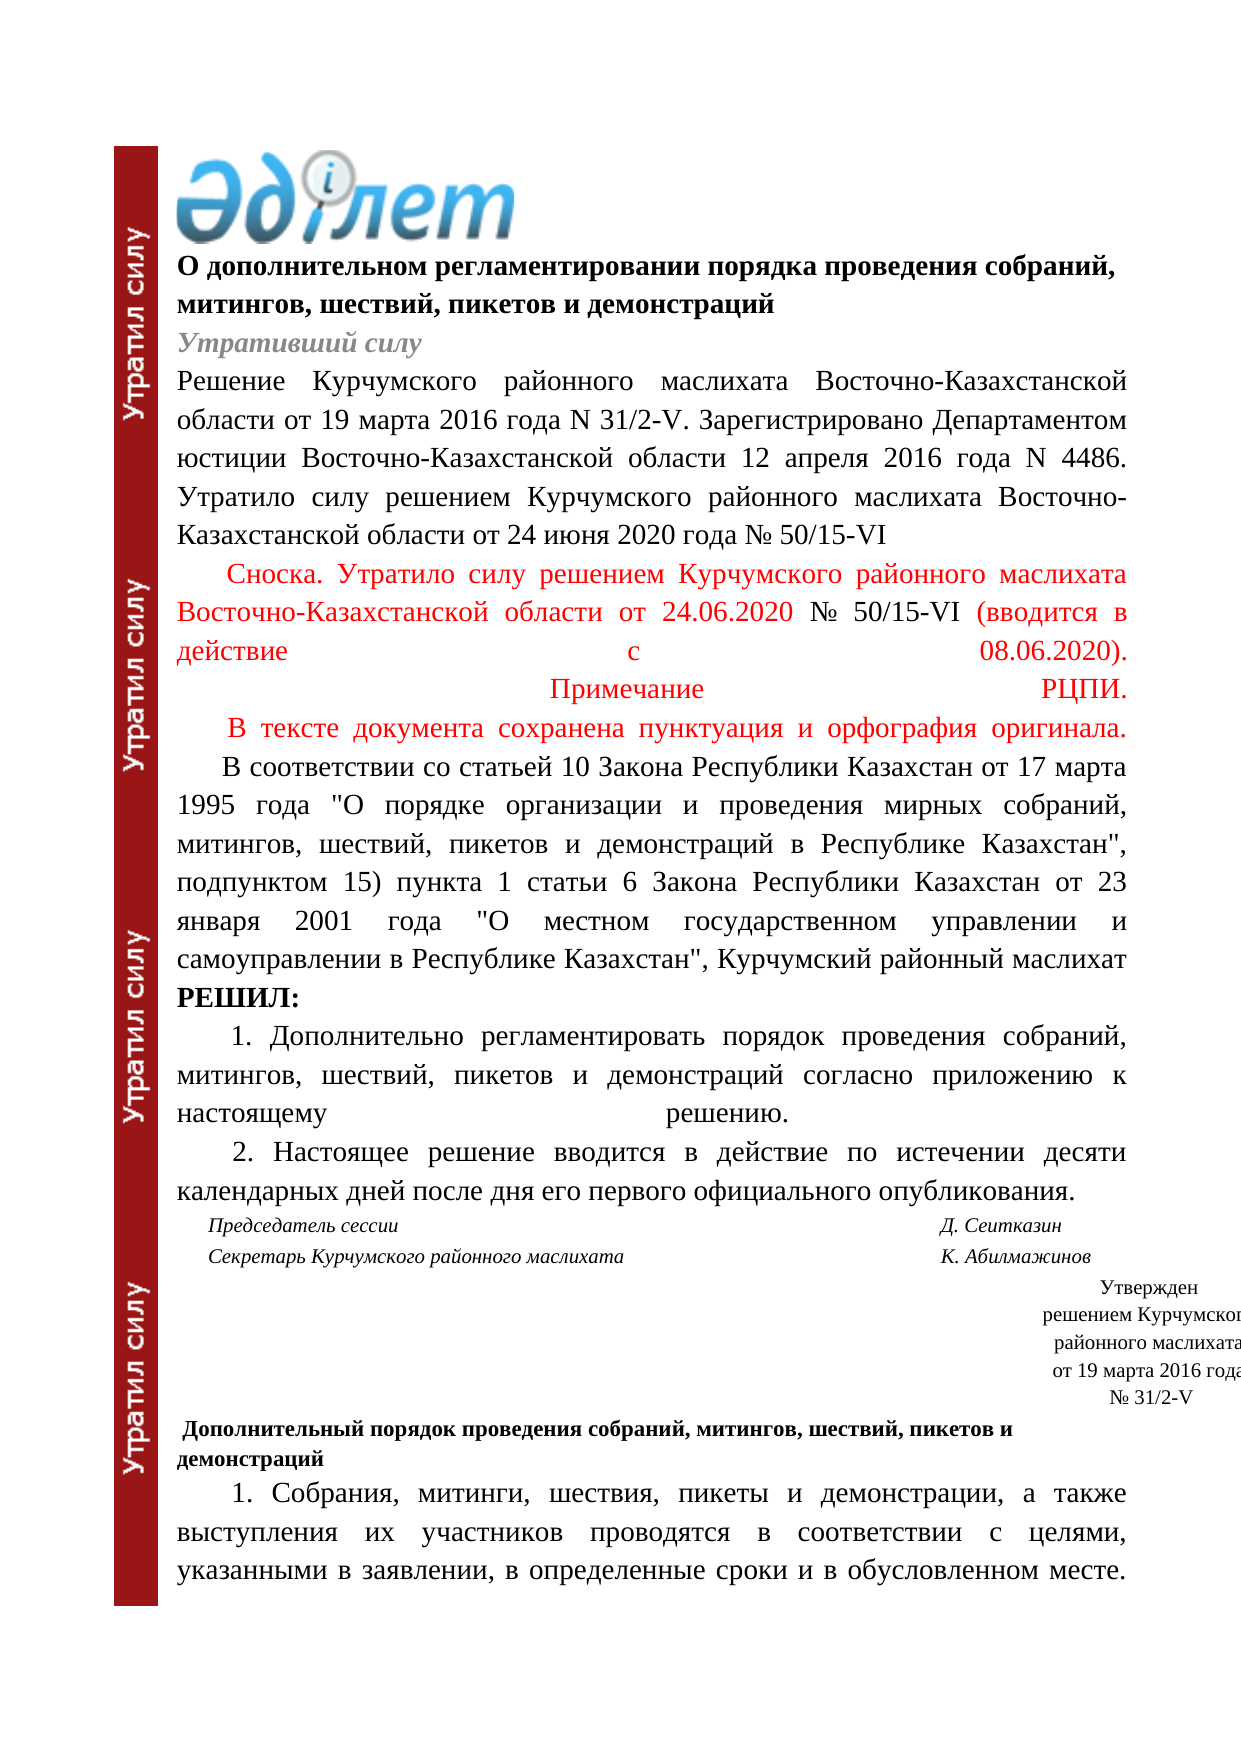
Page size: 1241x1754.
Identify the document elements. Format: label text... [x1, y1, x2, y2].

table_header Председатель сессии [101, 1211, 939, 1242]
picture [114, 1586, 158, 1606]
picture [176, 150, 515, 244]
table_header Утвержден решением Курчумского районного маслихата от 19 марта 2016 года № 31/2-V [912, 1273, 1240, 1415]
text О дополнительном регламентировании порядка проведения собраний, митингов, шествий, пикетов и демонстраций [112, 248, 1128, 320]
picture [114, 320, 158, 325]
table_header [101, 1273, 912, 1415]
table_cell К. Абилмажинов [939, 1242, 1240, 1273]
text Дополнительный порядок проведения собраний, митингов, шествий, пикетов и демонстраций [112, 1415, 1128, 1471]
picture [114, 1206, 158, 1211]
picture [114, 1471, 158, 1475]
picture [114, 146, 158, 248]
text Сноска. Утратило силу решением Курчумского районного маслихата Восточно-Казахстанской области от 24.06.2020 № 50/15-VI (вводится в действие с 08.06.2020). Примечание РЦПИ. В тексте документа сохранена пунктуация и орфография оригинала. В соответствии со статьей 10 Закона Республики Казахстан от 17 марта 1995 года "О порядке организации и проведения мирных собраний, митингов, шествий, пикетов и демонстраций в Республике Казахстан", подпунктом 15) пункта 1 статьи 6 Закона Республики Казахстан от 23 января 2001 года "О местном государственном управлении и самоуправлении в Республике Казахстан", Курчумский районный маслихат РЕШИЛ: 1. Дополнительно регламентировать порядок проведения собраний, митингов, шествий, пикетов и демонстраций согласно приложению к настоящему решению. 2. Настоящее решение вводится в действие по истечении десяти календарных дней после дня его первого официального опубликования. [112, 556, 1128, 1206]
picture [114, 551, 158, 556]
text Решение Курчумского районного маслихата Восточно-Казахстанской области от 19 марта 2016 года N 31/2-V. Зарегистрировано Департаментом юстиции Восточно-Казахстанской области 12 апреля 2016 года N 4486. Утратило силу решением Курчумского районного маслихата Восточно-Казахстанской области от 24 июня 2020 года № 50/15-VI [112, 363, 1128, 551]
picture [114, 358, 158, 363]
table_cell Секретарь Курчумского районного маслихата [101, 1242, 939, 1273]
text Утративший силу [112, 325, 1128, 358]
table_header Д. Сеитказин [939, 1211, 1240, 1242]
